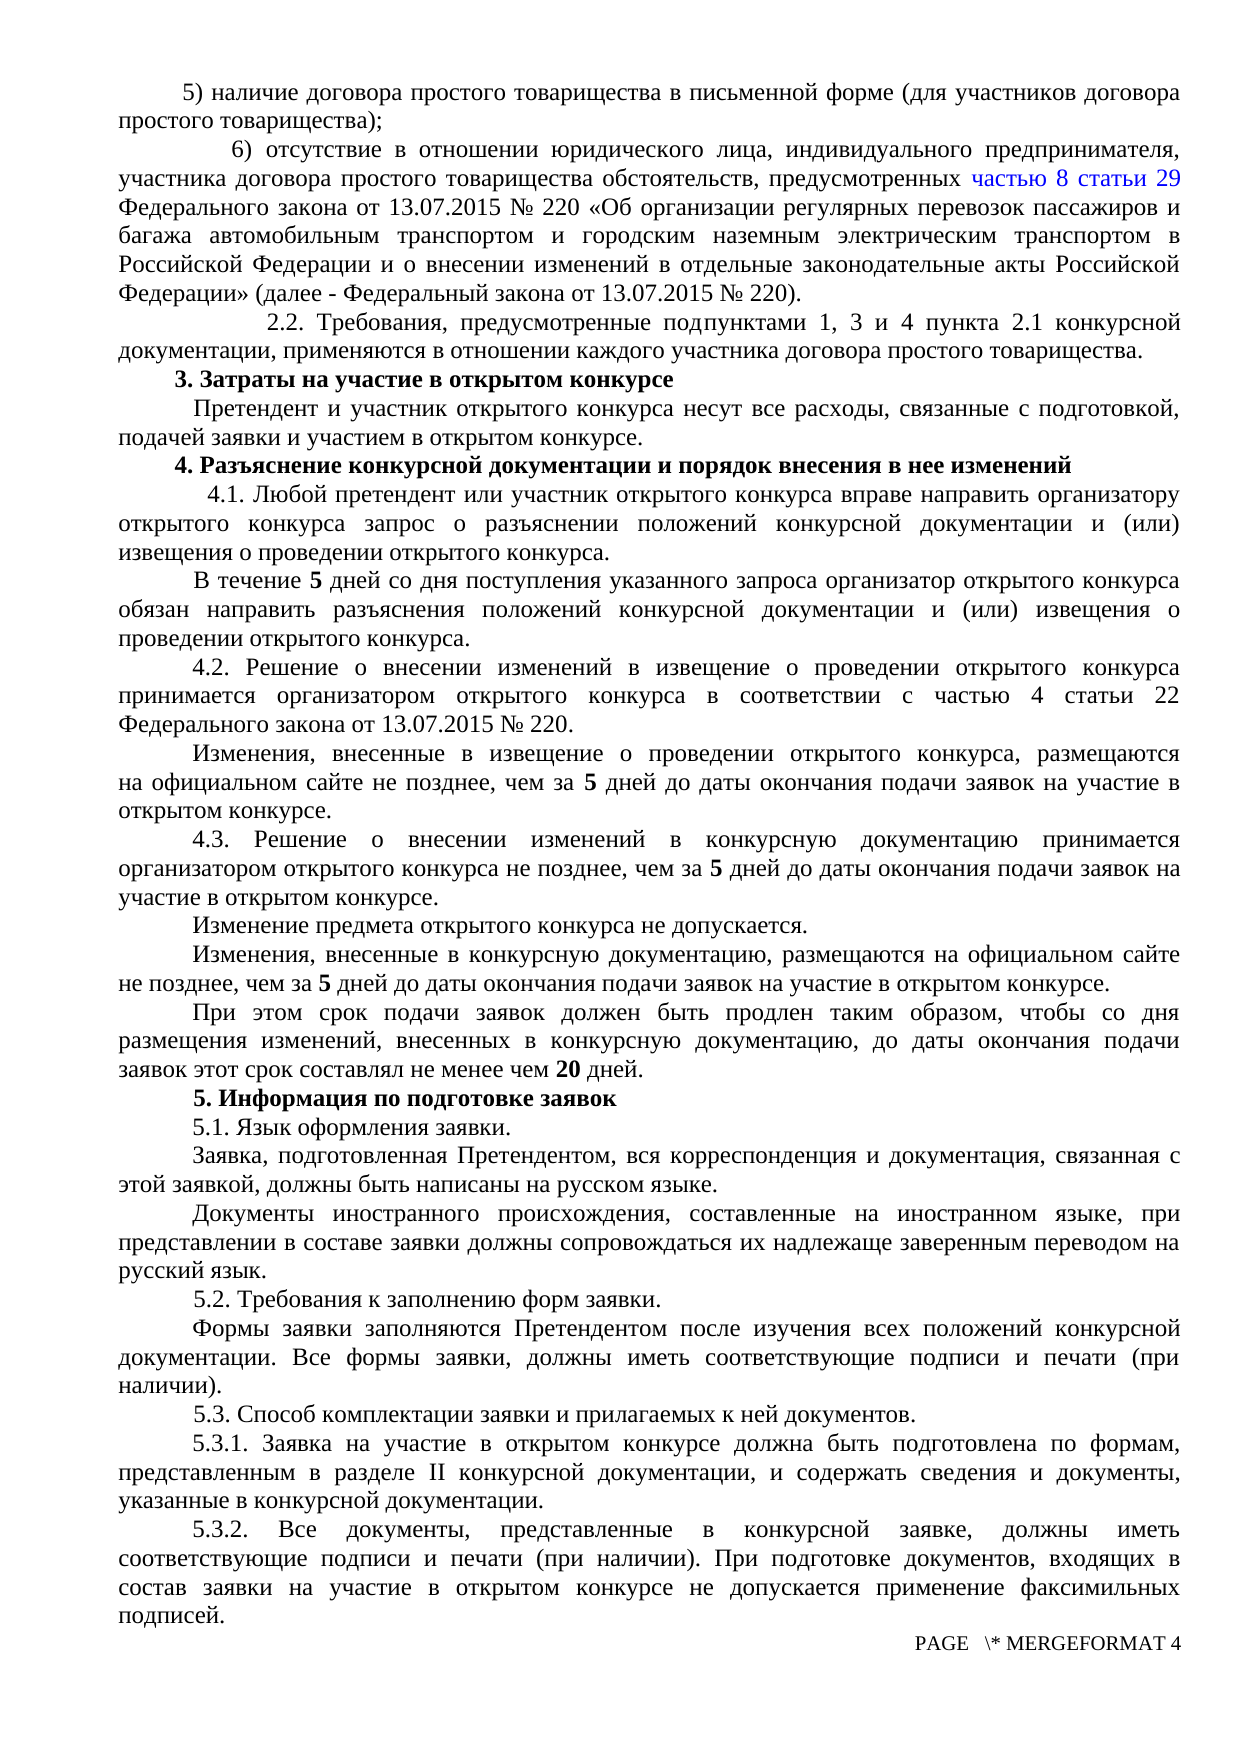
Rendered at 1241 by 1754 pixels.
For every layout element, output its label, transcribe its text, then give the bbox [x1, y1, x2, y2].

text Претендент и участник открытого конкурса несут все расходы, связанные с подготовкой, подачей заявки и участием в открытом конкурсе. [118, 393, 1181, 451]
text 5.1. Язык оформления заявки. [118, 1112, 1181, 1141]
text Формы заявки заполняются Претендентом после изучения всех положений конкурсной документации. Все формы заявки, должны иметь соответствующие подписи и печати (при наличии). [118, 1313, 1181, 1399]
text 5.3. Способ комплектации заявки и прилагаемых к ней документов. [118, 1399, 1181, 1428]
text В течение 5 дней со дня поступления указанного запроса организатор открытого конкурса обязан направить разъяснения положений конкурсной документации и (или) извещения о проведении открытого конкурса. [118, 566, 1181, 652]
text Изменения, внесенные в извещение о проведении открытого конкурса, размещаются на официальном сайте не позднее, чем за 5 дней до даты окончания подачи заявок на участие в открытом конкурсе. [118, 738, 1181, 824]
text 4.3. Решение о внесении изменений в конкурсную документацию принимается организатором открытого конкурса не позднее, чем за 5 дней до даты окончания подачи заявок на участие в открытом конкурсе. [118, 824, 1181, 911]
text 4. Разъяснение конкурсной документации и порядок внесения в нее изменений [118, 451, 1181, 479]
text Изменение предмета открытого конкурса не допускается. [118, 911, 1181, 939]
text При этом срок подачи заявок должен быть продлен таким образом, чтобы со дня размещения изменений, внесенных в конкурсную документацию, до даты окончания подачи заявок этот срок составлял не менее чем 20 дней. [118, 997, 1181, 1083]
text Заявка, подготовленная Претендентом, вся корреспонденция и документация, связанная с этой заявкой, должны быть написаны на русском языке. [118, 1141, 1181, 1198]
text Изменения, внесенные в конкурсную документацию, размещаются на официальном сайте не позднее, чем за 5 дней до даты окончания подачи заявок на участие в открытом конкурсе. [118, 939, 1181, 997]
text 3. Затраты на участие в открытом конкурсе [118, 364, 1181, 393]
text 5.2. Требования к заполнению форм заявки. [118, 1284, 1181, 1313]
text 4.1. Любой претендент или участник открытого конкурса вправе направить организатору открытого конкурса запрос о разъяснении положений конкурсной документации и (или) извещения о проведении открытого конкурса. [118, 479, 1181, 566]
text 6) отсутствие в отношении юридического лица, индивидуального предпринимателя, участника договора простого товарищества обстоятельств, предусмотренных частью 8 статьи 29 Федерального закона от 13.07.2015 № 220 «Об организации регулярных перевозок пассажиров и багажа автомобильным транспортом и городским наземным электрическим транспортом в Российской Федерации и о внесении изменений в отдельные законодательные акты Российской Федерации» (далее - Федеральный закона от 13.07.2015 № 220). [118, 134, 1181, 307]
text 5.3.1. Заявка на участие в открытом конкурсе должна быть подготовлена по формам, представленным в разделе II конкурсной документации, и содержать сведения и документы, указанные в конкурсной документации. [118, 1428, 1181, 1514]
text 2.2. Требования, предусмотренные подпунктами 1, 3 и 4 пункта 2.1 конкурсной документации, применяются в отношении каждого участника договора простого товарищества. [118, 307, 1181, 364]
text 5.3.2. Все документы, представленные в конкурсной заявке, должны иметь соответствующие подписи и печати (при наличии). При подготовке документов, входящих в состав заявки на участие в открытом конкурсе не допускается применение факсимильных подписей. [118, 1514, 1181, 1629]
text 4.2. Решение о внесении изменений в извещение о проведении открытого конкурса принимается организатором открытого конкурса в соответствии с частью 4 статьи 22 Федерального закона от 13.07.2015 № 220. [118, 652, 1181, 738]
text 5) наличие договора простого товарищества в письменной форме (для участников договора простого товарищества); [118, 77, 1181, 134]
text 5. Информация по подготовке заявок [118, 1083, 1181, 1112]
text Документы иностранного происхождения, составленные на иностранном языке, при представлении в составе заявки должны сопровождаться их надлежаще заверенным переводом на русский язык. [118, 1198, 1181, 1284]
